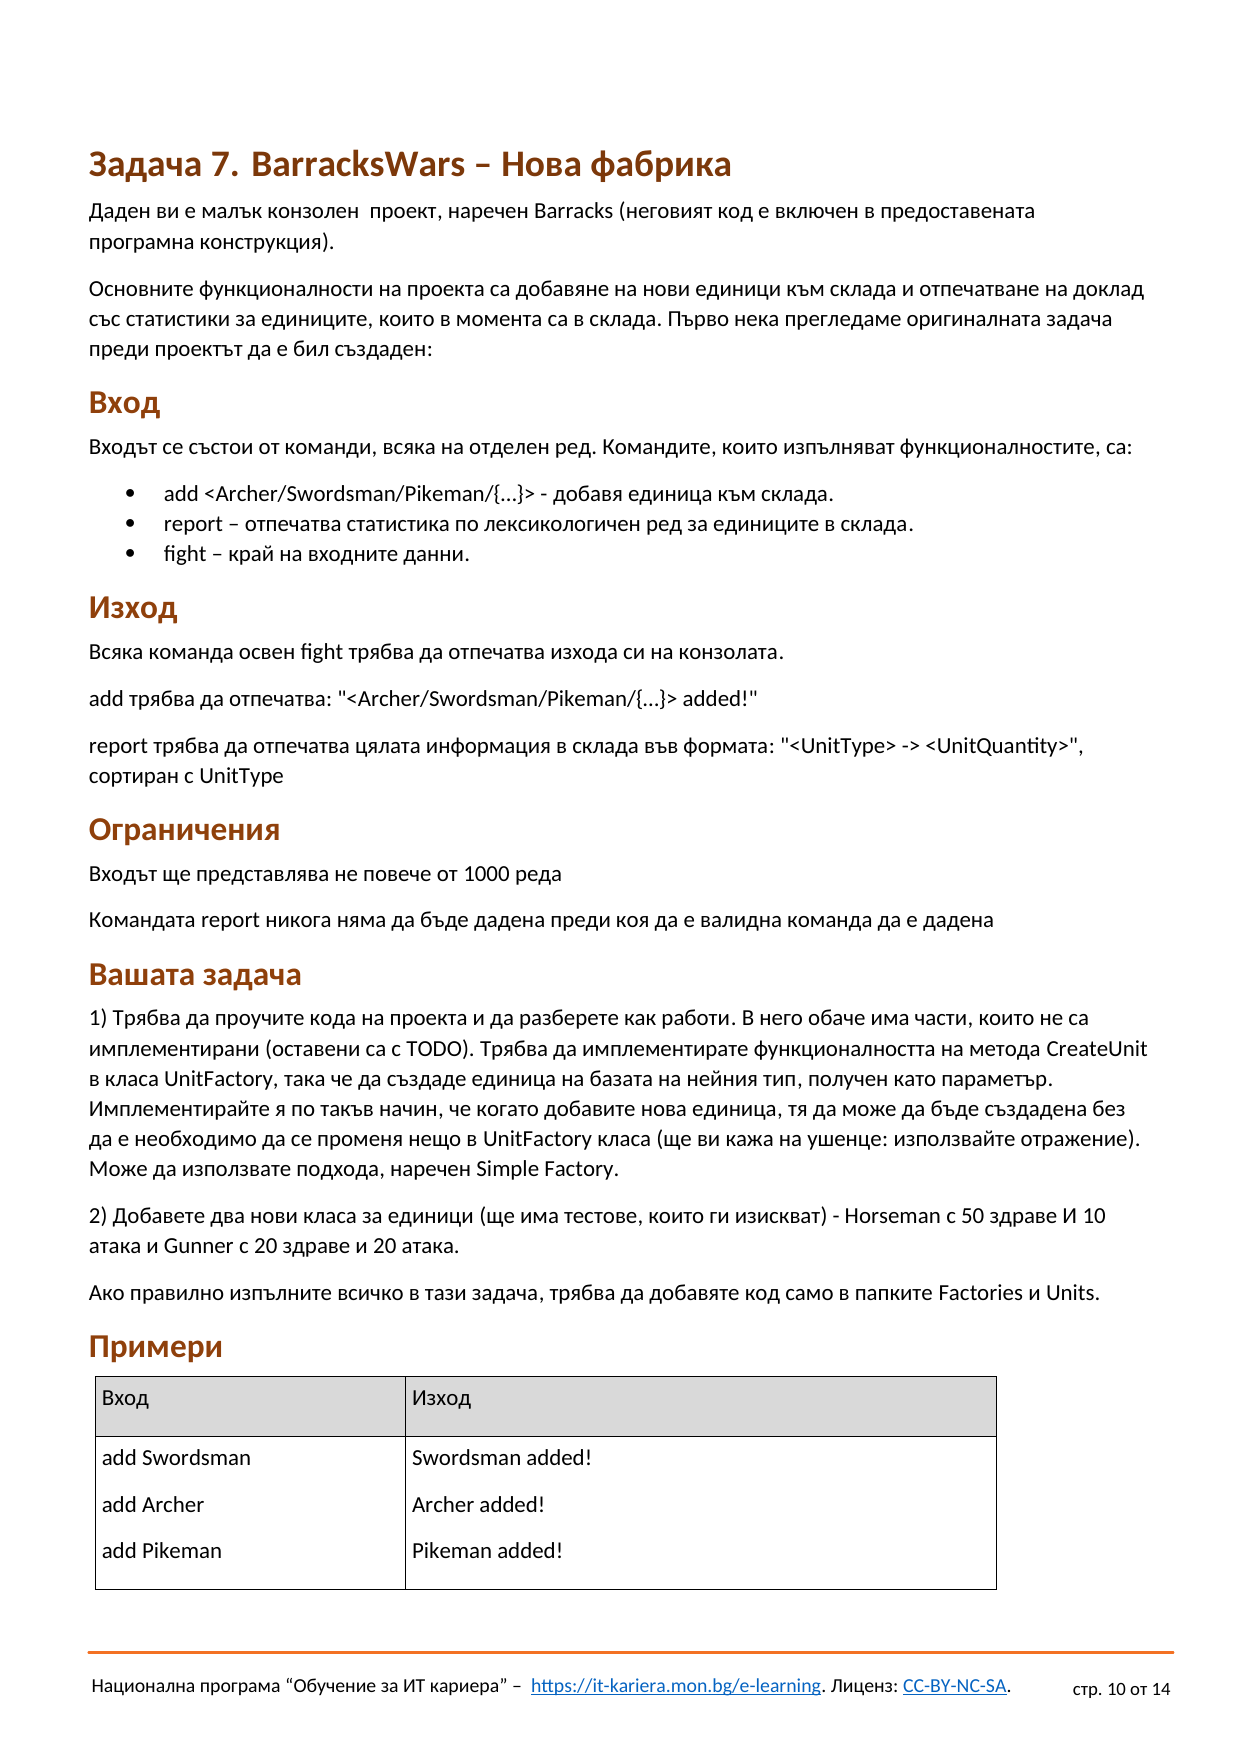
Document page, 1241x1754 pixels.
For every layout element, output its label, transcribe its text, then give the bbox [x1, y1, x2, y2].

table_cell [406, 1437, 996, 1589]
text Ако правилно изпълните всичко в тази задача, трябва да добавяте код само в папките Factories и Units. [89, 1278, 1152, 1306]
text report трябва да отпечатва цялата информация в склада във формата: "<UnitType> -> <UnitQuantity>", сортиран с UnitType [89, 731, 1152, 789]
text Входът ще представлява не повече от 1000 реда [89, 859, 1152, 887]
text Основните функционалности на проекта са добавяне на нови единици към склада и отпечатване на доклад със статистики за единиците, които в момента са в склада. Първо нека прегледаме оригиналната задача преди проектът да е бил създаден: [89, 274, 1152, 362]
subtitle Вашата задача [89, 952, 1152, 993]
text Даден ви е малък конзолен проект, наречен Barracks (неговият код е включен в предоставената програмна конструкция). [89, 197, 1152, 255]
list report – отпечатва статистика по лексикологичен ред за единиците в склада. [126, 509, 1152, 537]
text Всяка команда освен fight трябва да отпечатва изхода си на конзолата. [89, 637, 1152, 665]
text Входът се състои от команди, всяка на отделен ред. Командите, които изпълняват функционалностите, са: [89, 432, 1152, 460]
subtitle BarracksWars – Нова фабрика [89, 140, 1152, 186]
table_header Изход [406, 1377, 996, 1436]
list add <Archer/Swordsman/Pikeman/{…}> - добавя единица към склада. [126, 479, 1152, 507]
list fight – край на входните данни. [126, 539, 1152, 567]
subtitle Изход [89, 586, 1152, 627]
subtitle Примери [89, 1325, 1152, 1366]
text 2) Добавете два нови класа за единици (ще има тестове, които ги изискват) - Horseman с 50 здраве И 10 атака и Gunner с 20 здраве и 20 атака. [89, 1201, 1152, 1259]
table_header Вход [96, 1377, 405, 1436]
subtitle Ограничения [89, 808, 1152, 848]
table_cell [96, 1437, 405, 1589]
text add трябва да отпечатва: "<Archer/Swordsman/Pikeman/{…}> added!" [89, 684, 1152, 712]
text 1) Трябва да проучите кода на проекта и да разберете как работи. В него обаче има части, които не са имплементирани (оставени са с TODO). Трябва да имплементирате функционалността на метода CreateUnit в класа UnitFactory, така че да създаде единица на базата на нейния тип, получен като параметър. Имплементирайте я по такъв начин, че когато добавите нова единица, тя да може да бъде създадена без да е необходимо да се променя нещо в UnitFactory класа (ще ви кажа на ушенце: използвайте отражение). Може да използвате подхода, наречен Simple Factory. [89, 1003, 1152, 1182]
subtitle Вход [89, 381, 1152, 422]
text Командата report никога няма да бъде дадена преди коя да е валидна команда да е дадена [89, 906, 1152, 934]
